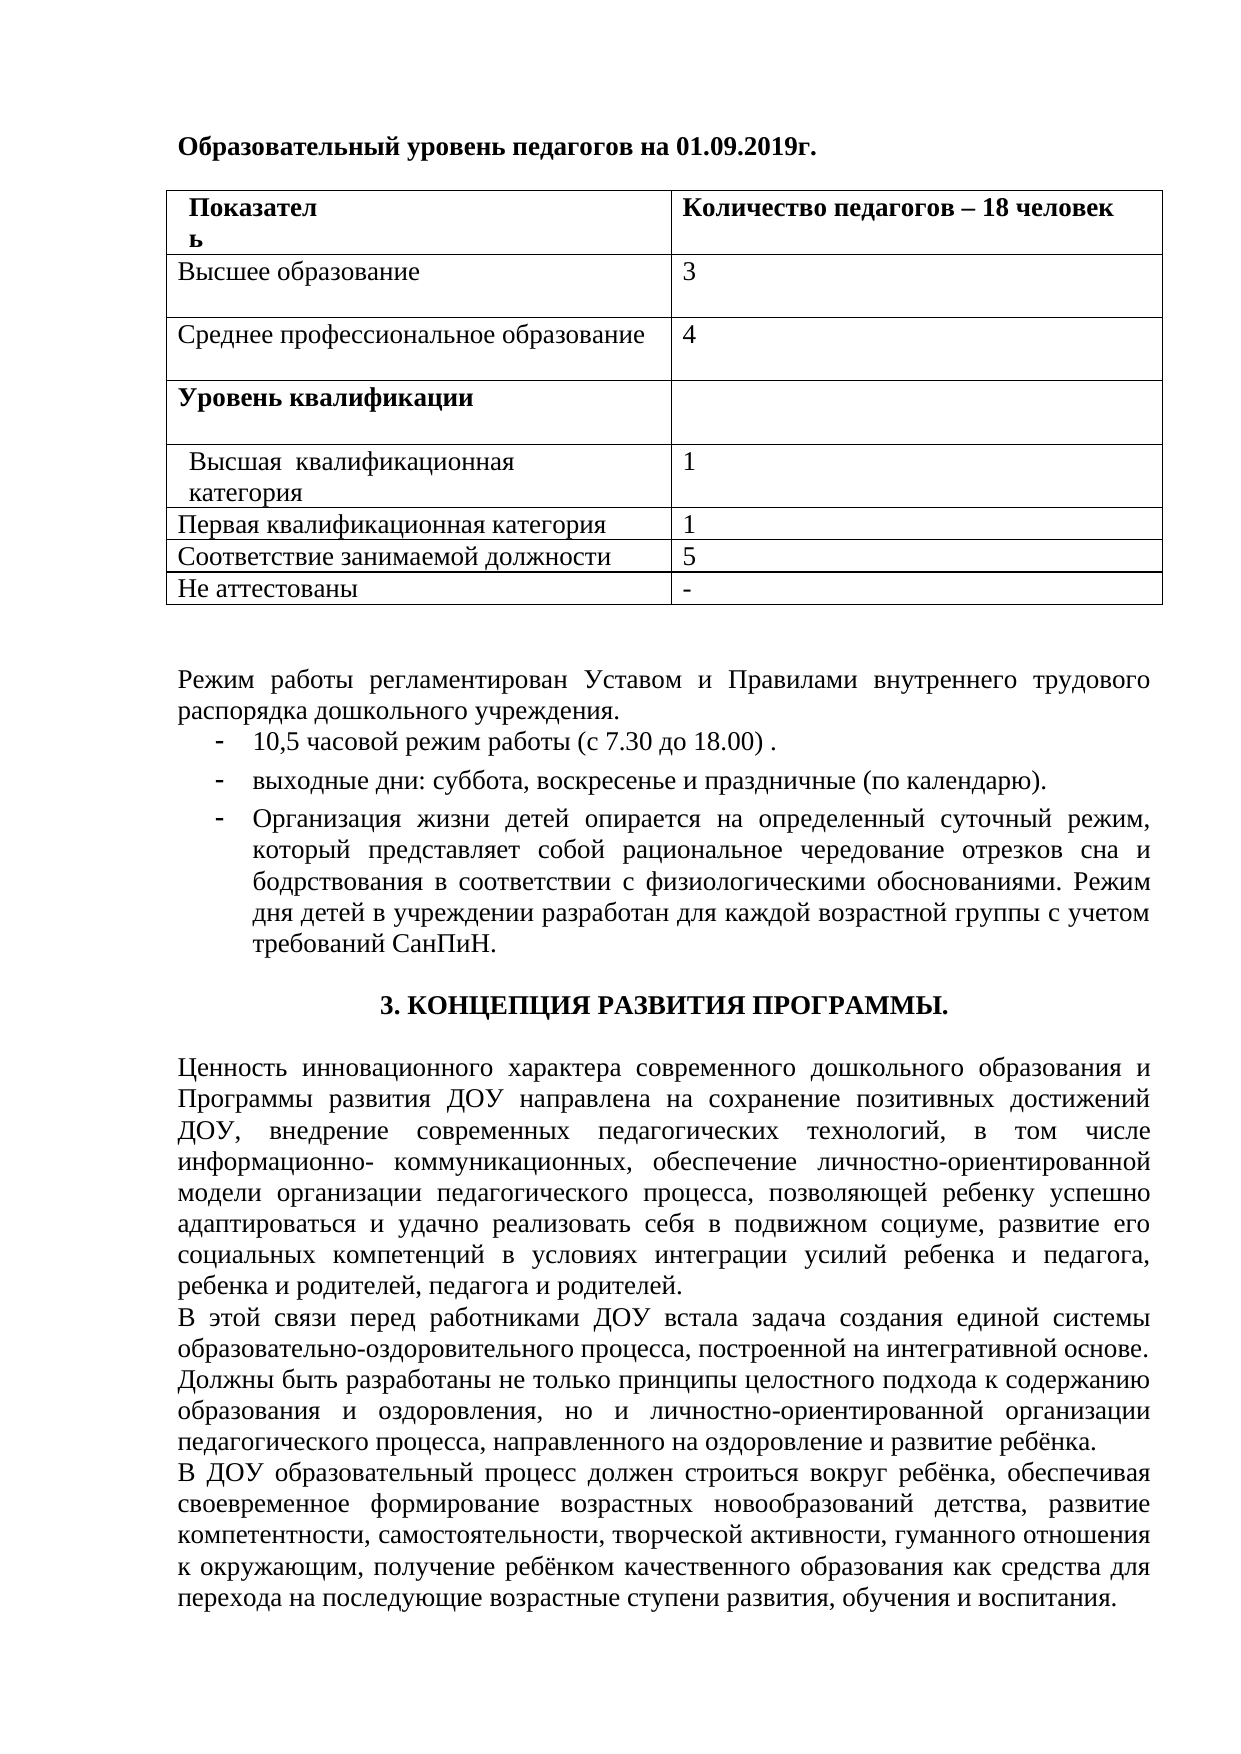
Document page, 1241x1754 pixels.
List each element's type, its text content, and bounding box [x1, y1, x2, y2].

text Должны быть разработаны не только принципы целостного подхода к содержанию образования и оздоровления, но и личностно-ориентированной организации педагогического процесса, направленного на оздоровление и развитие ребёнка. [177, 1363, 1152, 1456]
table_cell Высшее образование [167, 255, 671, 317]
list 10,5 часовой режим работы (с 7.30 до 18.00) . [215, 726, 1152, 757]
table_header Количество педагогов – 18 человек [672, 191, 1162, 254]
table_cell [672, 381, 1162, 444]
table_cell 5 [672, 540, 1162, 571]
table_cell Не аттестованы [167, 573, 671, 604]
text В этой связи перед работниками ДОУ встала задача создания единой системы образовательно-оздоровительного процесса, построенной на интегративной основе. [177, 1301, 1152, 1363]
text Ценность инновационного характера современного дошкольного образования и Программы развития ДОУ направлена на сохранение позитивных достижений ДОУ, внедрение современных педагогических технологий, в том числе информационно- коммуникационных, обеспечение личностно-ориентированной модели организации педагогического процесса, позволяющей ребенку успешно адаптироваться и удачно реализовать себя в подвижном социуме, развитие его социальных компетенций в условиях интеграции усилий ребенка и педагога, ребенка и родителей, педагога и родителей. [177, 1051, 1152, 1301]
table_cell Среднее профессиональное образование [167, 318, 671, 380]
table_cell 1 [672, 445, 1162, 507]
table_cell 4 [672, 318, 1162, 380]
table_cell 1 [672, 508, 1162, 539]
text В ДОУ образовательный процесс должен строиться вокруг ребёнка, обеспечивая своевременное формирование возрастных новообразований детства, развитие компетентности, самостоятельности, творческой активности, гуманного отношения к окружающим, получение ребёнком качественного образования как средства для перехода на последующие возрастные ступени развития, обучения и воспитания. [177, 1456, 1152, 1612]
table_cell Уровень квалификации [167, 381, 671, 444]
table_header [167, 191, 671, 254]
table_cell Соответствие занимаемой должности [167, 540, 671, 571]
table_cell 3 [672, 255, 1162, 317]
text 3. КОНЦЕПЦИЯ РАЗВИТИЯ ПРОГРАММЫ. [177, 989, 1152, 1020]
table_cell [167, 445, 671, 507]
list Организация жизни детей опирается на определенный суточный режим, который представляет собой рациональное чередование отрезков сна и бодрствования в соответствии с физиологическими обоснованиями. Режим дня детей в учреждении разработан для каждой возрастной группы с учетом требований СанПиН. [215, 802, 1152, 958]
text Режим работы регламентирован Уставом и Правилами внутреннего трудового распорядка дошкольного учреждения. [177, 663, 1152, 726]
table_cell - [672, 573, 1162, 604]
text Образовательный уровень педагогов на 01.09.2019г. [177, 130, 1152, 161]
table_cell Первая квалификационная категория [167, 508, 671, 539]
list выходные дни: суббота, воскресенье и праздничные (по календарю). [215, 764, 1152, 795]
